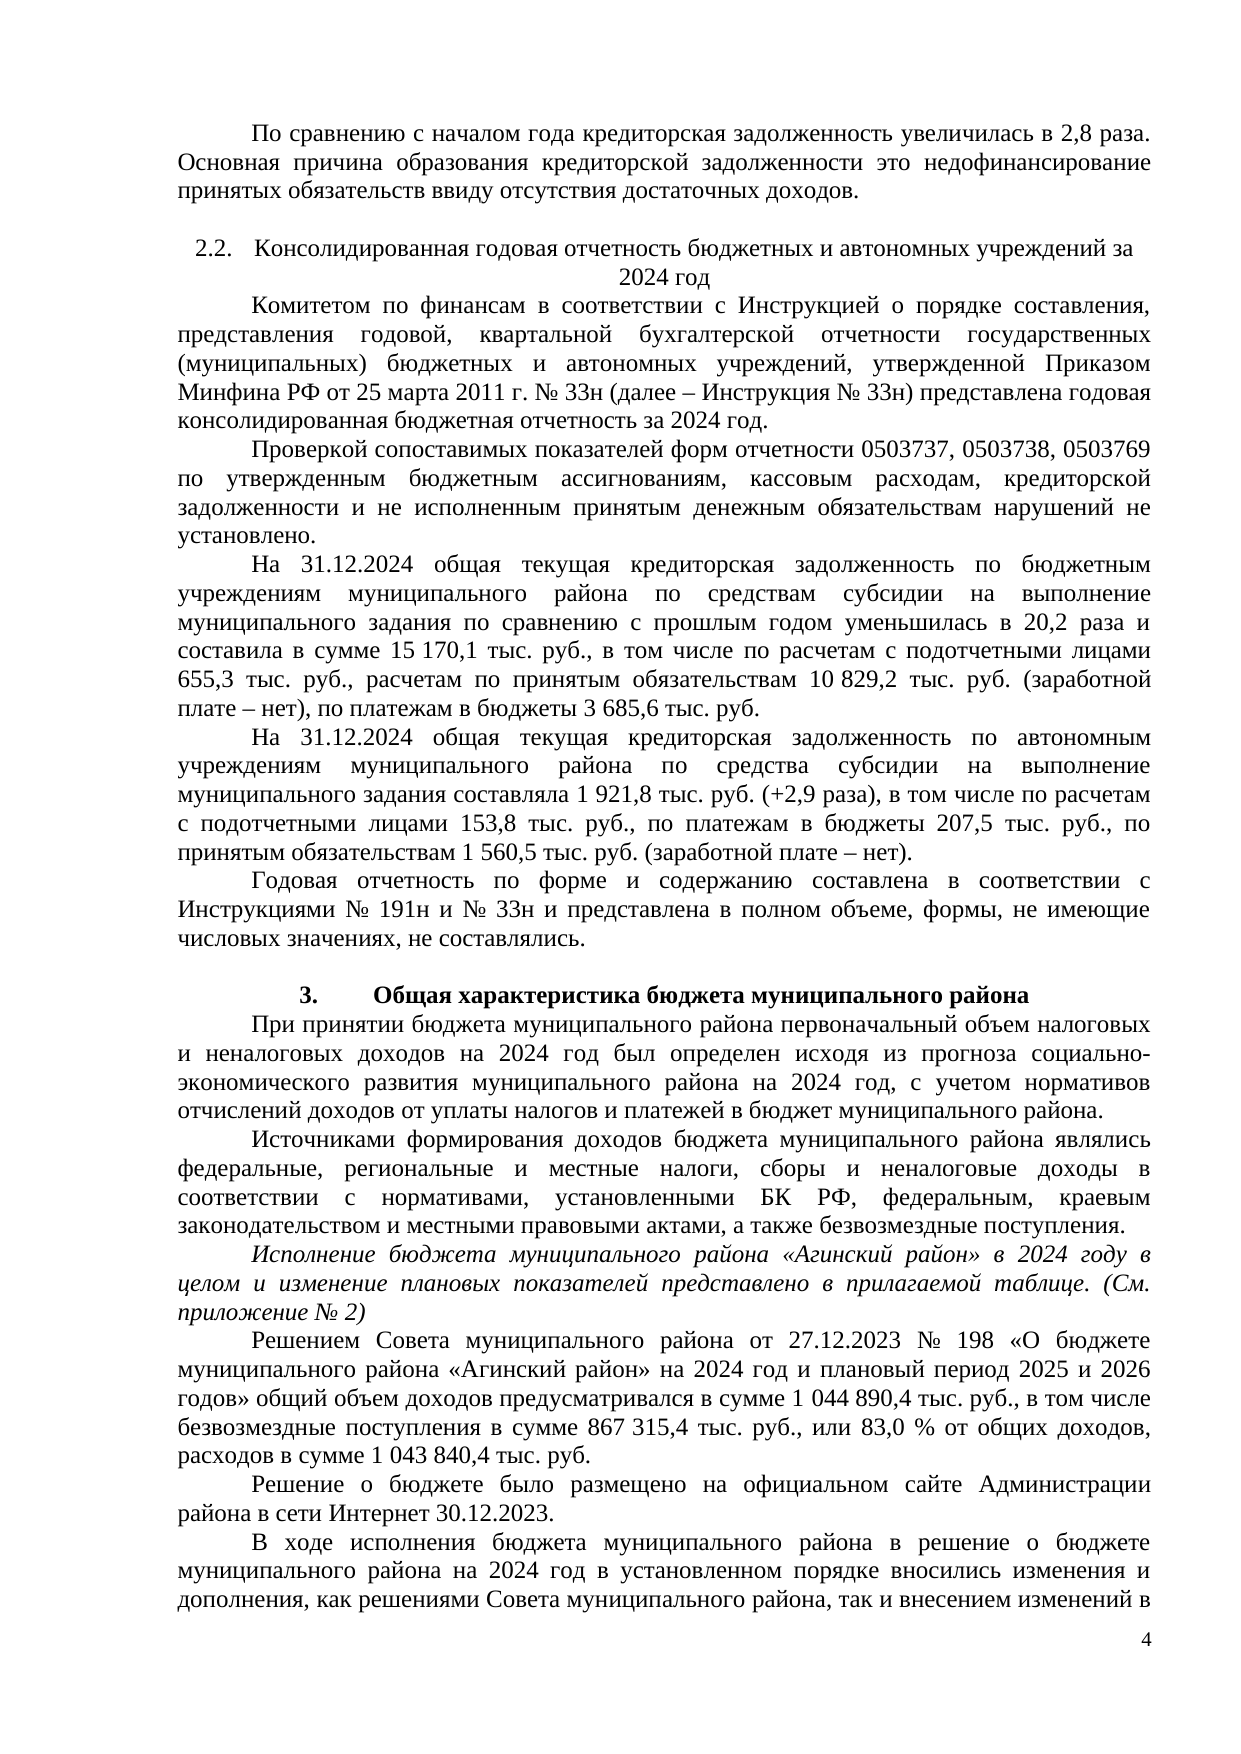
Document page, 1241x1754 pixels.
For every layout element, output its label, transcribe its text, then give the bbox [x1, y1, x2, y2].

list Общая характеристика бюджета муниципального района [177, 981, 1152, 1009]
text Комитетом по финансам в соответствии с Инструкцией о порядке составления, представления годовой, квартальной бухгалтерской отчетности государственных (муниципальных) бюджетных и автономных учреждений, утвержденной Приказом Минфина РФ от 25 марта 2011 г. № 33н (далее – Инструкция № 33н) представлена годовая консолидированная бюджетная отчетность за 2024 год. [177, 291, 1152, 434]
list Консолидированная годовая отчетность бюджетных и автономных учреждений за 2024 год [177, 233, 1152, 291]
text Годовая отчетность по форме и содержанию составлена в соответствии с Инструкциями № 191н и № 33н и представлена в полном объеме, формы, не имеющие числовых значениях, не составлялись. [177, 866, 1152, 952]
text При принятии бюджета муниципального района первоначальный объем налоговых и неналоговых доходов на 2024 год был определен исходя из прогноза социально-экономического развития муниципального района на 2024 год, с учетом нормативов отчислений доходов от уплаты налогов и платежей в бюджет муниципального района. [177, 1009, 1152, 1124]
text Решение о бюджете было размещено на официальном сайте Администрации района в сети Интернет 30.12.2023. [177, 1469, 1152, 1527]
text На 31.12.2024 общая текущая кредиторская задолженность по бюджетным учреждениям муниципального района по средствам субсидии на выполнение муниципального задания по сравнению с прошлым годом уменьшилась в 20,2 раза и составила в сумме 15 170,1 тыс. руб., в том числе по расчетам с подотчетными лицами 655,3 тыс. руб., расчетам по принятым обязательствам 10 829,2 тыс. руб. (заработной плате – нет), по платежам в бюджеты 3 685,6 тыс. руб. [177, 549, 1152, 722]
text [177, 1527, 1152, 1613]
text На 31.12.2024 общая текущая кредиторская задолженность по автономным учреждениям муниципального района по средства субсидии на выполнение муниципального задания составляла 1 921,8 тыс. руб. (+2,9 раза), в том числе по расчетам с подотчетными лицами 153,8 тыс. руб., по платежам в бюджеты 207,5 тыс. руб., по принятым обязательствам 1 560,5 тыс. руб. (заработной плате – нет). [177, 722, 1152, 866]
text Исполнение бюджета муниципального района «Агинский район» в 2024 году в целом и изменение плановых показателей представлено в прилагаемой таблице. (См. приложение № 2) [177, 1239, 1152, 1326]
text Источниками формирования доходов бюджета муниципального района являлись федеральные, региональные и местные налоги, сборы и неналоговые доходы в соответствии с нормативами, установленными БК РФ, федеральным, краевым законодательством и местными правовыми актами, а также безвозмездные поступления. [177, 1124, 1152, 1239]
text По сравнению с началом года кредиторская задолженность увеличилась в 2,8 раза. Основная причина образования кредиторской задолженности это недофинансирование принятых обязательств ввиду отсутствия достаточных доходов. [177, 118, 1152, 204]
text Проверкой сопоставимых показателей форм отчетности 0503737, 0503738, 0503769 по утвержденным бюджетным ассигнованиям, кассовым расходам, кредиторской задолженности и не исполненным принятым денежным обязательствам нарушений не установлено. [177, 434, 1152, 549]
text Решением Совета муниципального района от 27.12.2023 № 198 «О бюджете муниципального района «Агинский район» на 2024 год и плановый период 2025 и 2026 годов» общий объем доходов предусматривался в сумме 1 044 890,4 тыс. руб., в том числе безвозмездные поступления в сумме 867 315,4 тыс. руб., или 83,0 % от общих доходов, расходов в сумме 1 043 840,4 тыс. руб. [177, 1326, 1152, 1469]
